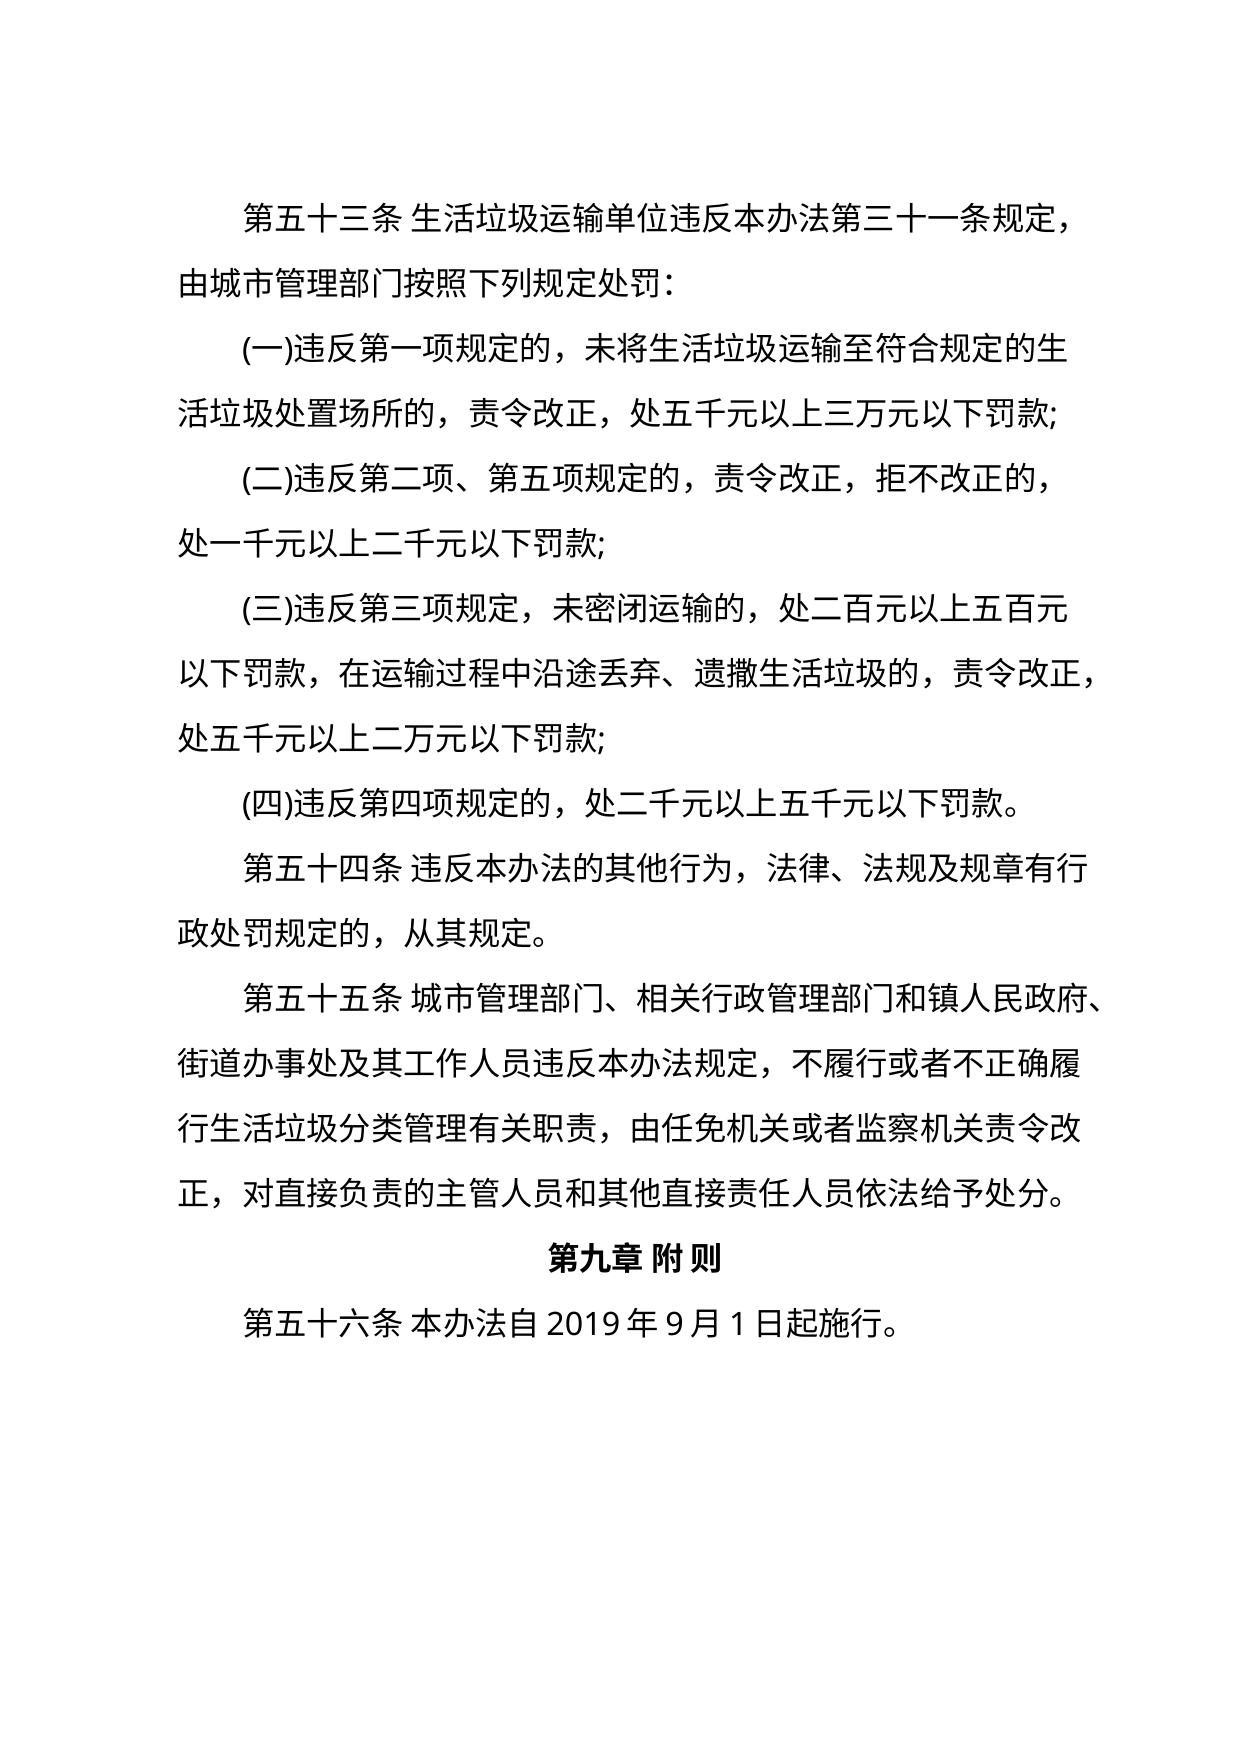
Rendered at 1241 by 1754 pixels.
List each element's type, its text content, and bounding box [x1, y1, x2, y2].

text (四)违反第四项规定的，处二千元以上五千元以下罚款。 [177, 769, 1092, 834]
text 第九章 附 则 [177, 1224, 1092, 1289]
text 第五十四条 违反本办法的其他行为，法律、法规及规章有行政处罚规定的，从其规定。 [177, 834, 1092, 964]
text 第五十六条 本办法自2019年9月1日起施行。 [177, 1289, 1092, 1354]
text 第五十三条 生活垃圾运输单位违反本办法第三十一条规定，由城市管理部门按照下列规定处罚： [177, 184, 1092, 314]
text (一)违反第一项规定的，未将生活垃圾运输至符合规定的生活垃圾处置场所的，责令改正，处五千元以上三万元以下罚款; [177, 314, 1092, 444]
text (三)违反第三项规定，未密闭运输的，处二百元以上五百元以下罚款，在运输过程中沿途丢弃、遗撒生活垃圾的，责令改正，处五千元以上二万元以下罚款; [177, 574, 1092, 769]
text 第五十五条 城市管理部门、相关行政管理部门和镇人民政府、街道办事处及其工作人员违反本办法规定，不履行或者不正确履行生活垃圾分类管理有关职责，由任免机关或者监察机关责令改正，对直接负责的主管人员和其他直接责任人员依法给予处分。 [177, 964, 1092, 1224]
text (二)违反第二项、第五项规定的，责令改正，拒不改正的，处一千元以上二千元以下罚款; [177, 444, 1092, 574]
